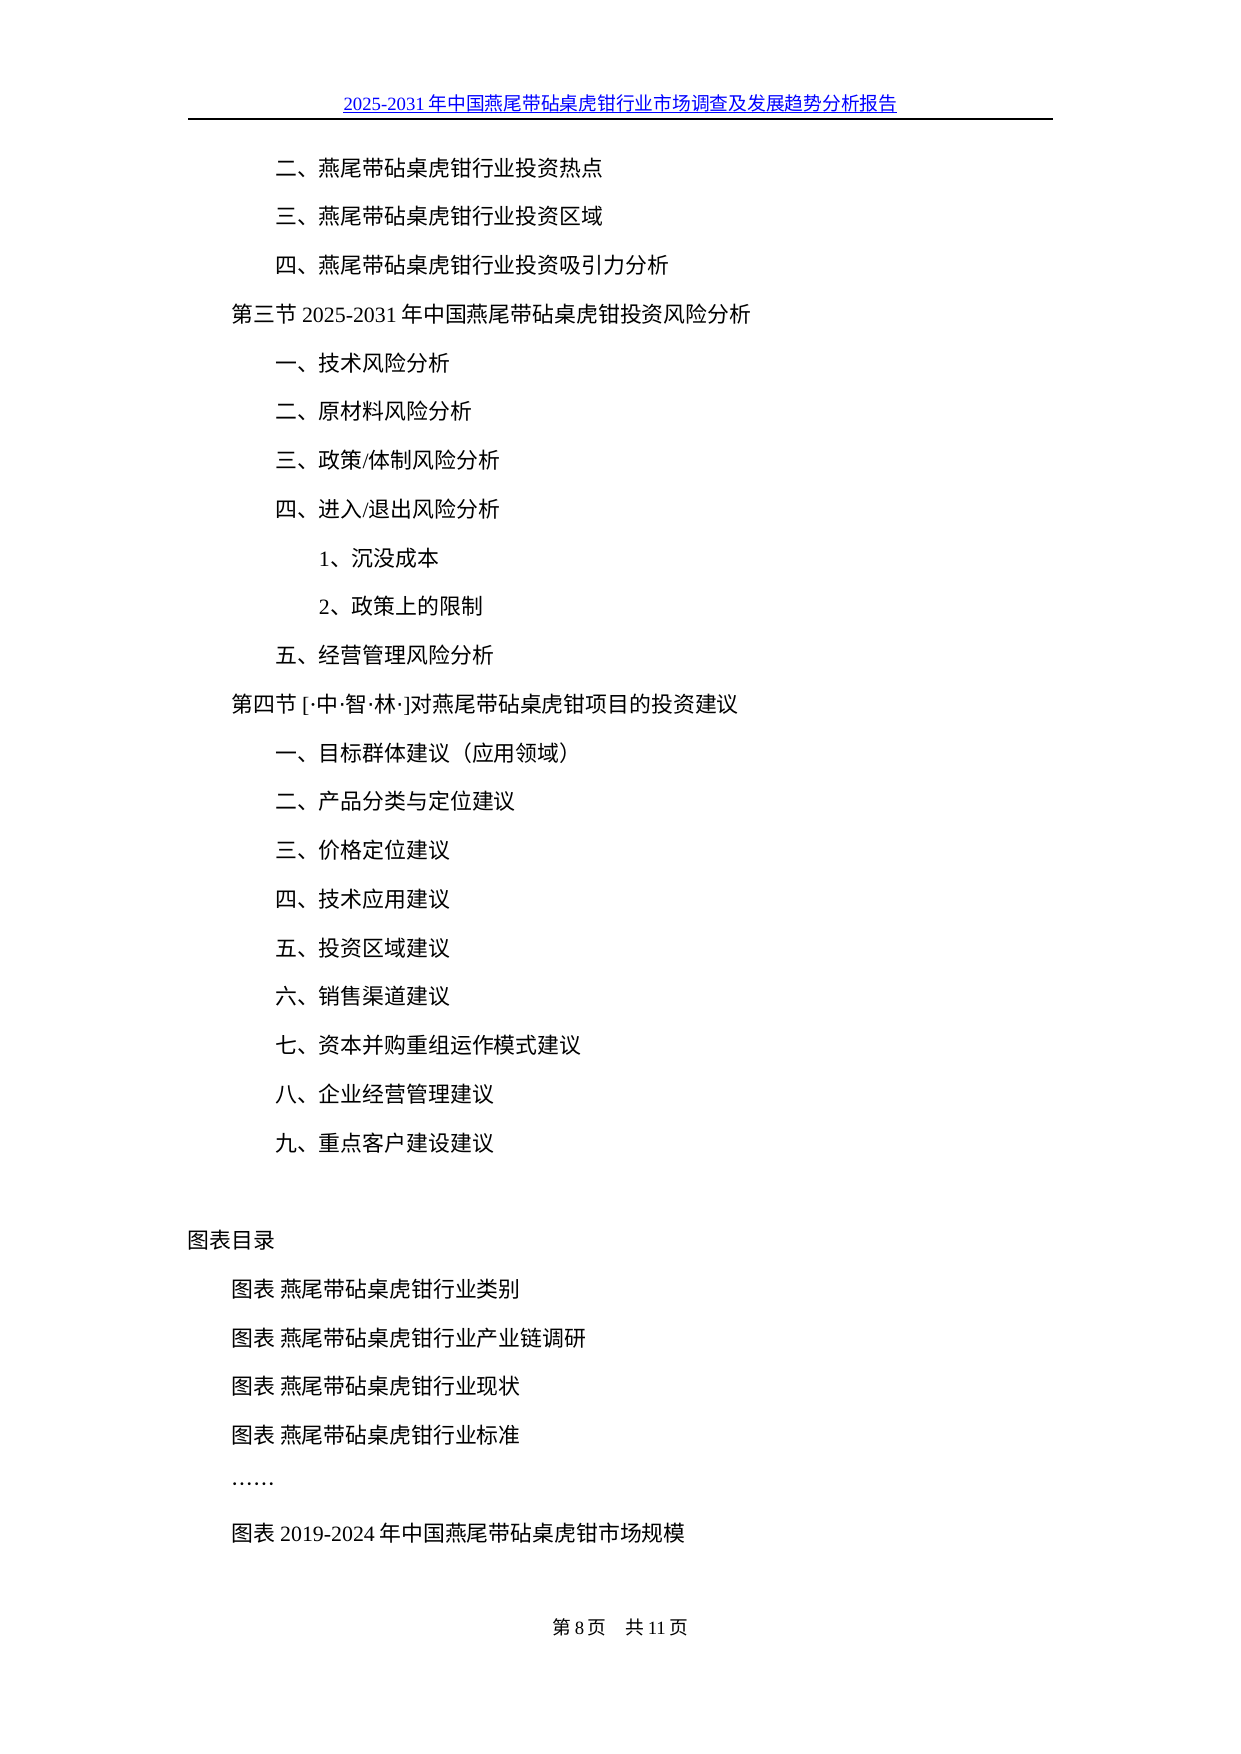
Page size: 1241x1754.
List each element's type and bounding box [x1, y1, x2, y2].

text [187, 150, 1053, 1548]
